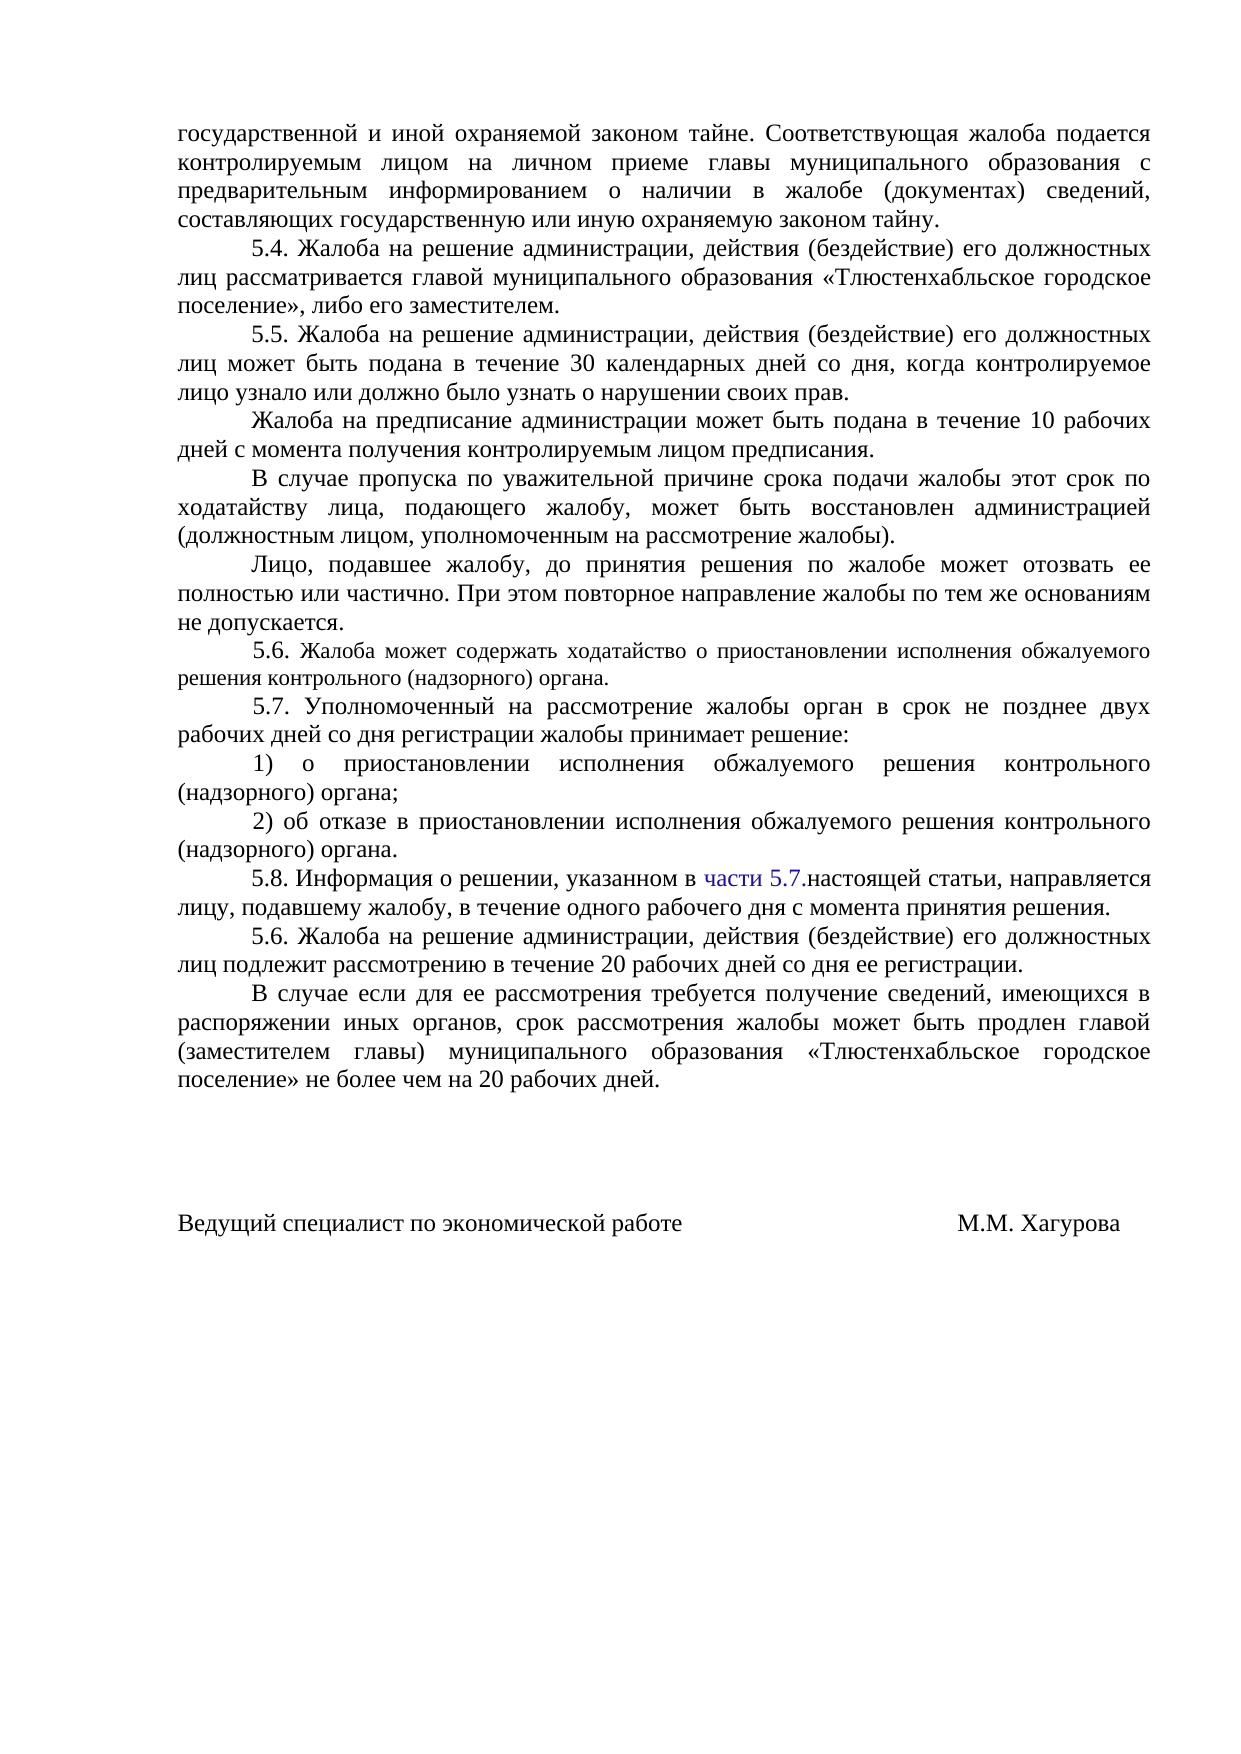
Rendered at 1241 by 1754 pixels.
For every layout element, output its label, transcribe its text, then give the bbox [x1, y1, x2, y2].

text Жалоба на предписание администрации может быть подана в течение 10 рабочих дней с момента получения контролируемым лицом предписания. [177, 406, 1152, 463]
text 5.6. Жалоба на решение администрации, действия (бездействие) его должностных лиц подлежит рассмотрению в течение 20 рабочих дней со дня ее регистрации. [177, 921, 1152, 978]
text 5.8. Информация о решении, указанном в части 5.7.настоящей статьи, направляется лицу, подавшему жалобу, в течение одного рабочего дня с момента принятия решения. [177, 863, 1152, 921]
text Ведущий специалист по экономической работе М.М. Хагурова [177, 1208, 1152, 1237]
text В случае если для ее рассмотрения требуется получение сведений, имеющихся в распоряжении иных органов, срок рассмотрения жалобы может быть продлен главой (заместителем главы) муниципального образования «Тлюстенхабльское городское поселение» не более чем на 20 рабочих дней. [177, 978, 1152, 1093]
text Лицо, подавшее жалобу, до принятия решения по жалобе может отозвать ее полностью или частично. При этом повторное направление жалобы по тем же основаниям не допускается. [177, 549, 1152, 636]
text 5.7. Уполномоченный на рассмотрение жалобы орган в срок не позднее двух рабочих дней со дня регистрации жалобы принимает решение: [177, 691, 1152, 748]
text 5.6. Жалоба может содержать ходатайство о приостановлении исполнения обжалуемого решения контрольного (надзорного) органа. [177, 636, 1152, 691]
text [177, 118, 1152, 233]
text 5.5. Жалоба на решение администрации, действия (бездействие) его должностных лиц может быть подана в течение 30 календарных дней со дня, когда контролируемое лицо узнало или должно было узнать о нарушении своих прав. [177, 319, 1152, 406]
text 2) об отказе в приостановлении исполнения обжалуемого решения контрольного (надзорного) органа. [177, 806, 1152, 863]
text 1) о приостановлении исполнения обжалуемого решения контрольного (надзорного) органа; [177, 748, 1152, 806]
text 5.4. Жалоба на решение администрации, действия (бездействие) его должностных лиц рассматривается главой муниципального образования «Тлюстенхабльское городское поселение», либо его заместителем. [177, 233, 1152, 319]
text В случае пропуска по уважительной причине срока подачи жалобы этот срок по ходатайству лица, подающего жалобу, может быть восстановлен администрацией (должностным лицом, уполномоченным на рассмотрение жалобы). [177, 463, 1152, 549]
